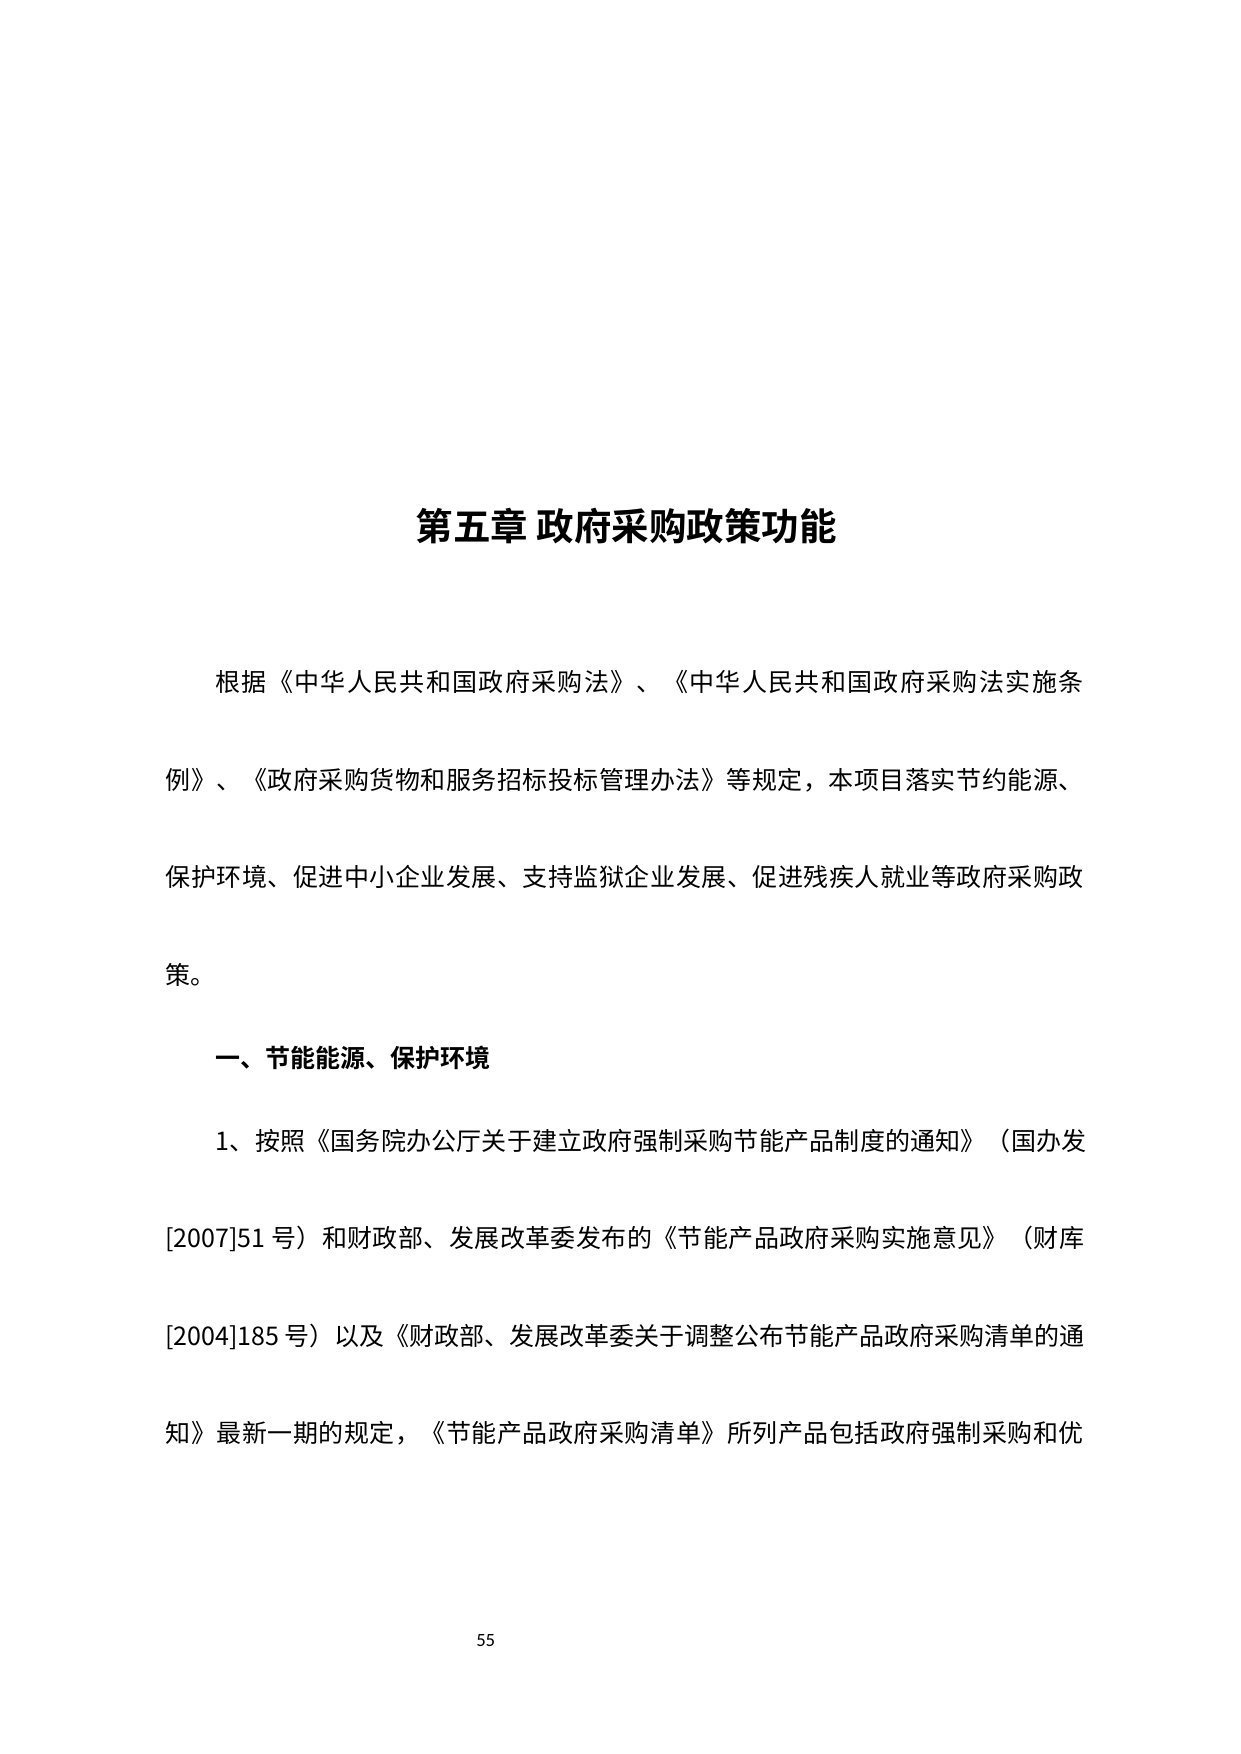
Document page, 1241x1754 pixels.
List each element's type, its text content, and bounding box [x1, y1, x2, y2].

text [165, 1107, 1087, 1464]
text 根据《中华人民共和国政府采购法》、《中华人民共和国政府采购法实施条例》、《政府采购货物和服务招标投标管理办法》等规定，本项目落实节约能源、保护环境、促进中小企业发展、支持监狱企业发展、促进残疾人就业等政府采购政策。 [165, 648, 1087, 1006]
text 第五章 政府采购政策功能 [165, 491, 1087, 556]
text 一、节能能源、保护环境 [165, 1024, 1087, 1089]
